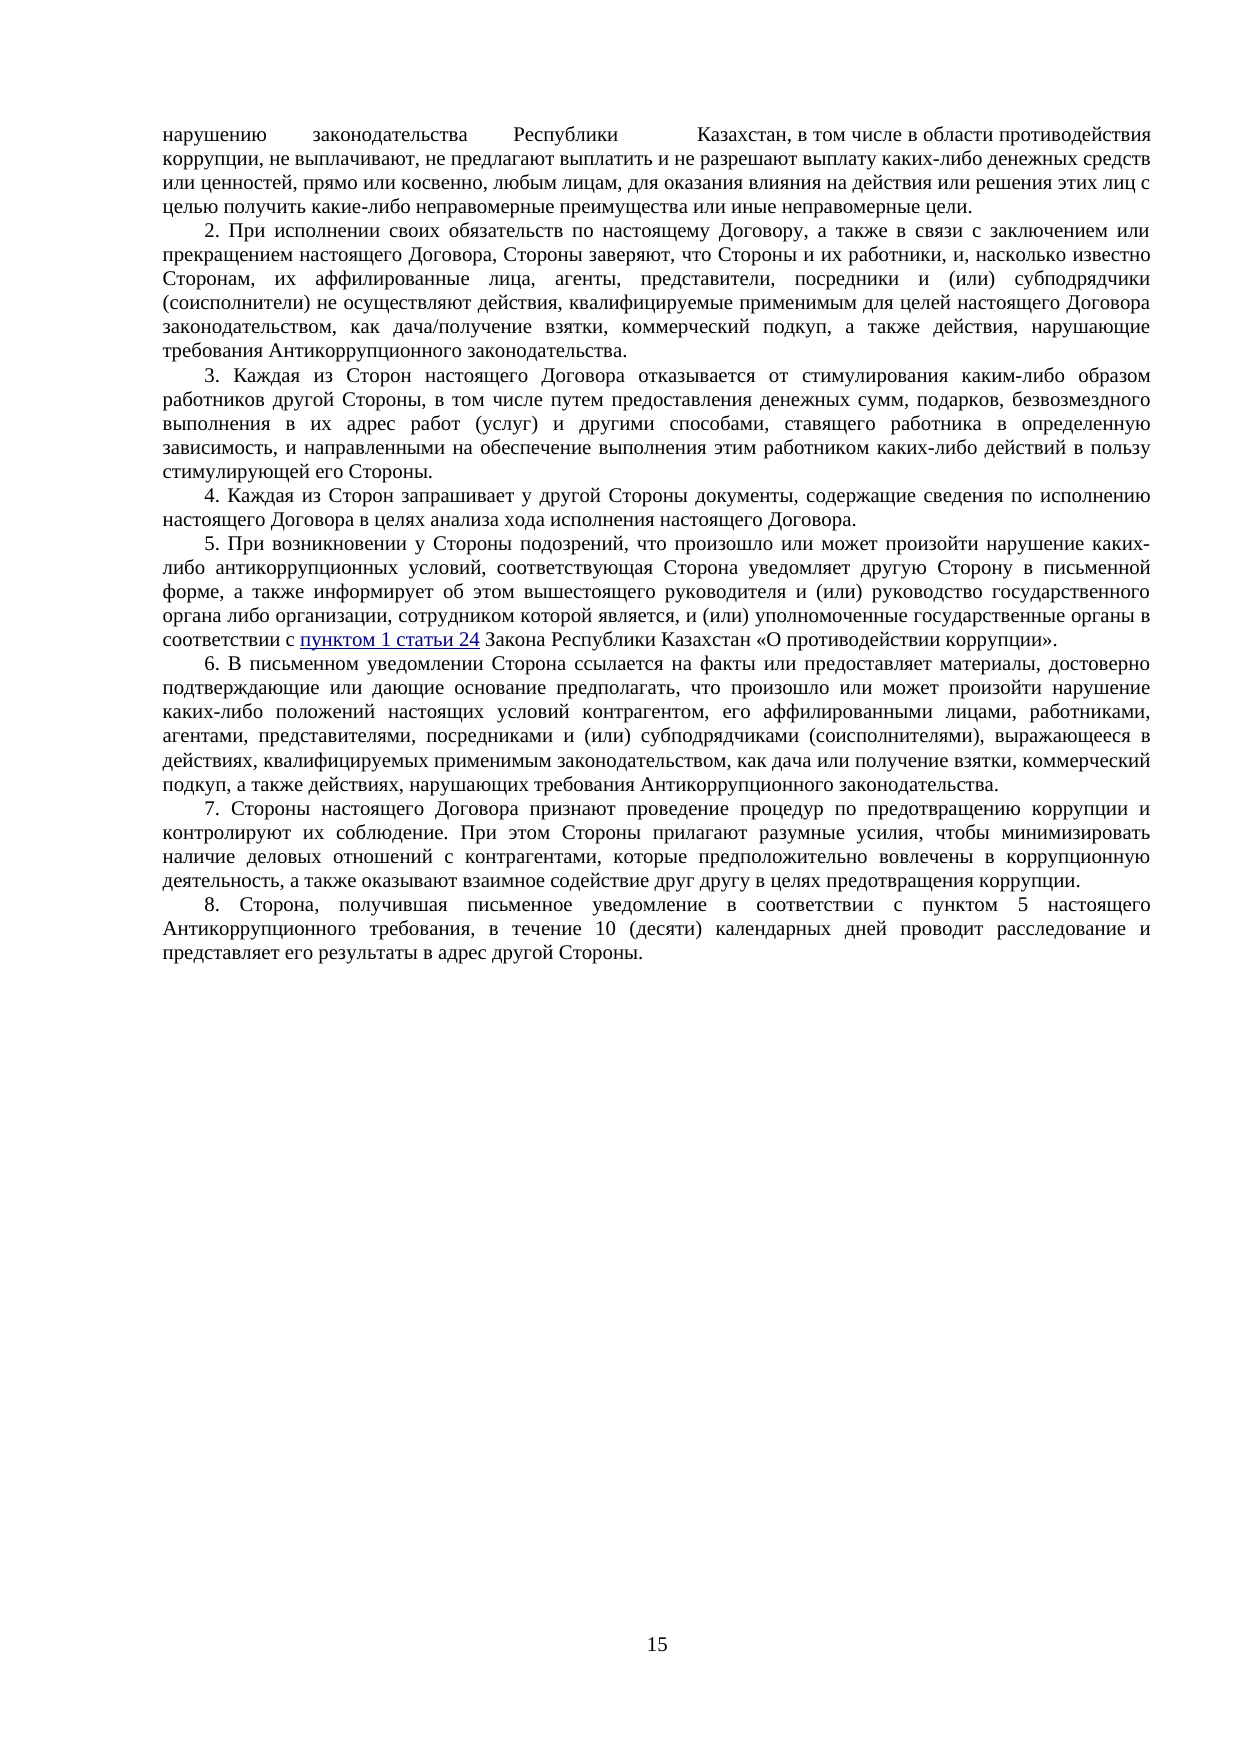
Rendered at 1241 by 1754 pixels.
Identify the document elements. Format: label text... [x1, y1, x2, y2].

text 8. Сторона, получившая письменное уведомление в соответствии с пунктом 5 настоящего Антикоррупционного требования, в течение 10 (десяти) календарных дней проводит расследование и представляет его результаты в адрес другой Стороны. [162, 892, 1152, 964]
text 4. Каждая из Сторон запрашивает у другой Стороны документы, содержащие сведения по исполнению настоящего Договора в целях анализа хода исполнения настоящего Договора. [162, 483, 1152, 531]
text 6. В письменном уведомлении Сторона ссылается на факты или предоставляет материалы, достоверно подтверждающие или дающие основание предполагать, что произошло или может произойти нарушение каких-либо положений настоящих условий контрагентом, его аффилированными лицами, работниками, агентами, представителями, посредниками и (или) субподрядчиками (соисполнителями), выражающееся в действиях, квалифицируемых применимым законодательством, как дача или получение взятки, коммерческий подкуп, а также действиях, нарушающих требования Антикоррупционного законодательства. [162, 651, 1152, 796]
text 3. Каждая из Сторон настоящего Договора отказывается от стимулирования каким-либо образом работников другой Стороны, в том числе путем предоставления денежных сумм, подарков, безвозмездного выполнения в их адрес работ (услуг) и другими способами, ставящего работника в определенную зависимость, и направленными на обеспечение выполнения этим работником каких-либо действий в пользу стимулирующей его Стороны. [162, 362, 1152, 483]
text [162, 122, 1152, 218]
text 2. При исполнении своих обязательств по настоящему Договору, а также в связи с заключением или прекращением настоящего Договора, Стороны заверяют, что Стороны и их работники, и, насколько известно Сторонам, их аффилированные лица, агенты, представители, посредники и (или) субподрядчики (соисполнители) не осуществляют действия, квалифицируемые применимым для целей настоящего Договора законодательством, как дача/получение взятки, коммерческий подкуп, а также действия, нарушающие требования Антикоррупционного законодательства. [162, 218, 1152, 362]
text 5. При возникновении у Стороны подозрений, что произошло или может произойти нарушение каких-либо антикоррупционных условий, соответствующая Сторона уведомляет другую Сторону в письменной форме, а также информирует об этом вышестоящего руководителя и (или) руководство государственного органа либо организации, сотрудником которой является, и (или) уполномоченные государственные органы в соответствии с пунктом 1 статьи 24 Закона Республики Казахстан «О противодействии коррупции». [162, 531, 1152, 651]
text 7. Стороны настоящего Договора признают проведение процедур по предотвращению коррупции и контролируют их соблюдение. При этом Стороны прилагают разумные усилия, чтобы минимизировать наличие деловых отношений с контрагентами, которые предположительно вовлечены в коррупционную деятельность, а также оказывают взаимное содействие друг другу в целях предотвращения коррупции. [162, 796, 1152, 892]
